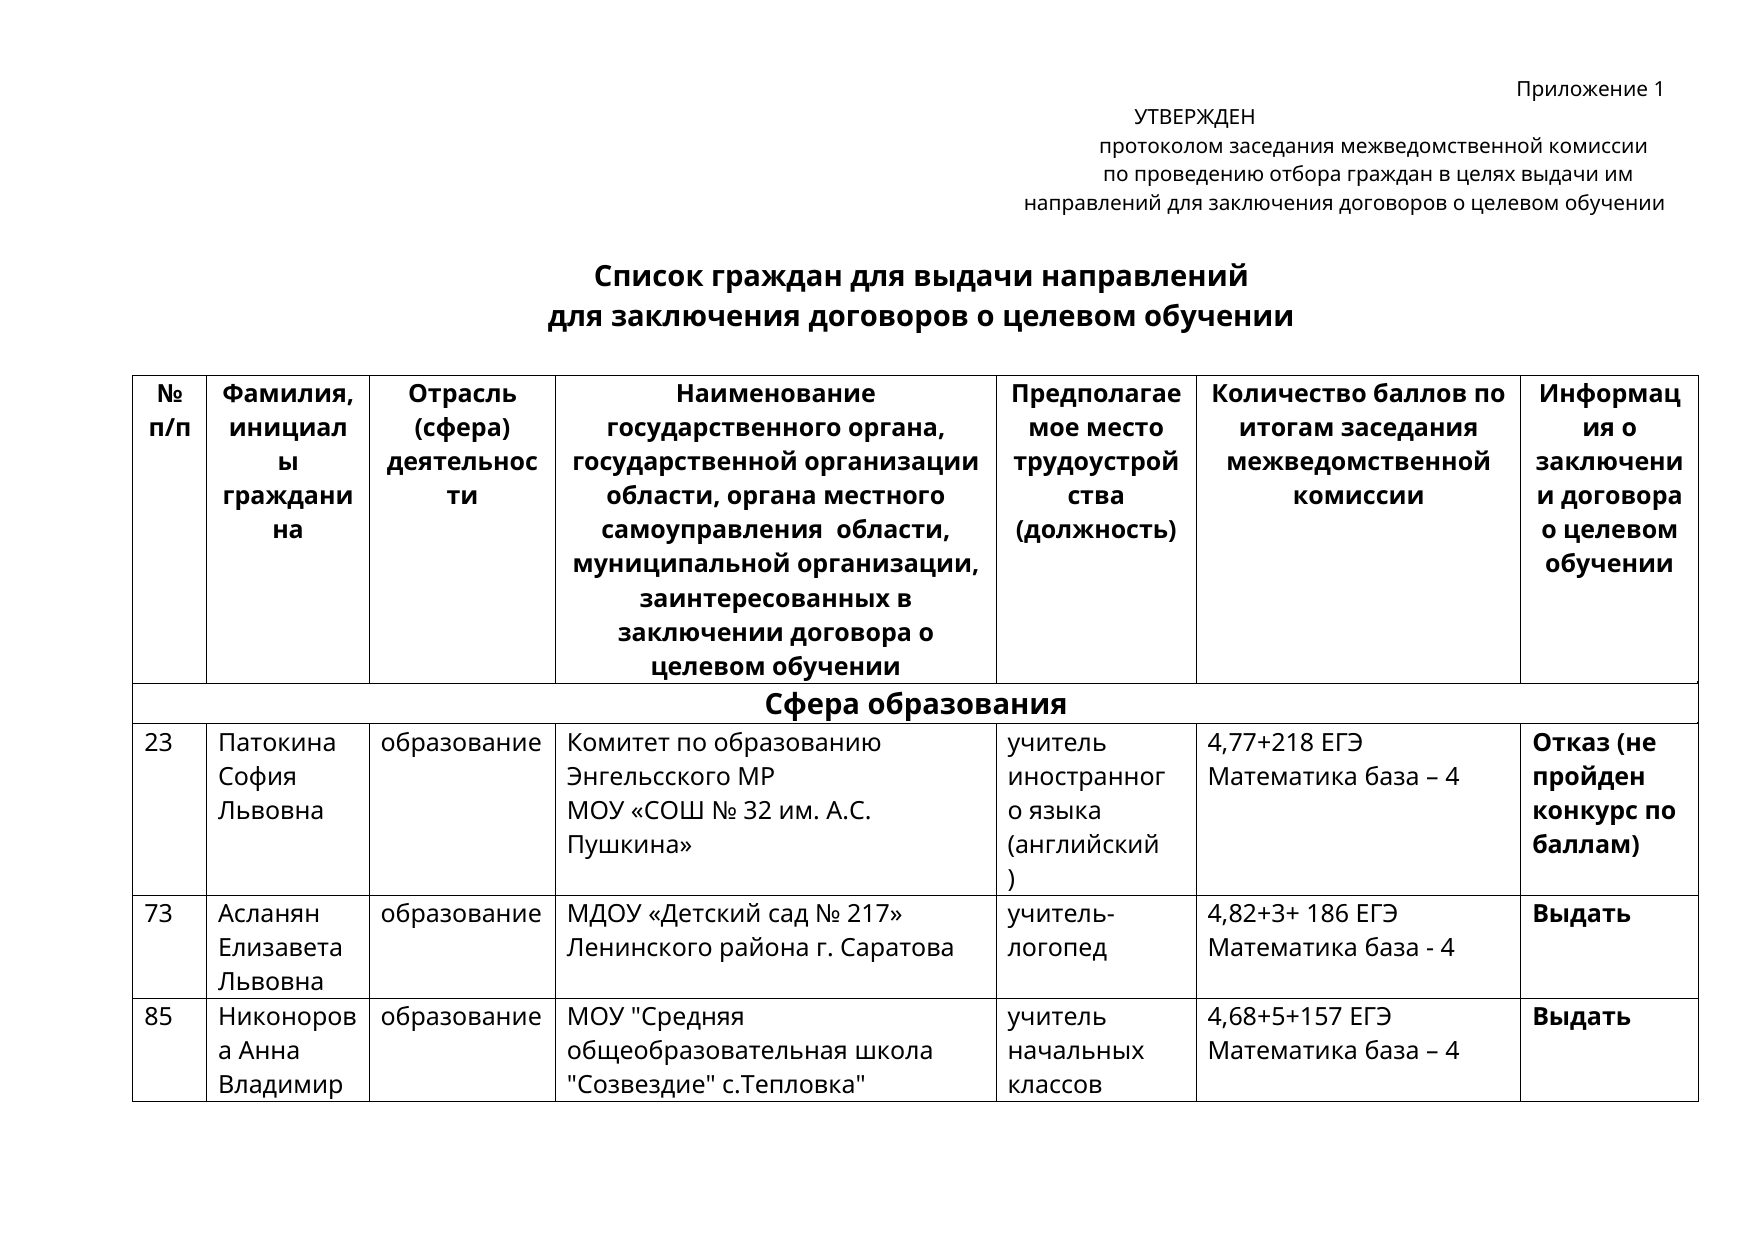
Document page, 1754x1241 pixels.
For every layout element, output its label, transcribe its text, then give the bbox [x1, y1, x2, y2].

table_cell Выдать [1521, 896, 1698, 998]
table_cell образование [370, 724, 555, 894]
table_cell Асланян Елизавета Львовна [207, 896, 369, 998]
table_header № п/п [133, 376, 206, 682]
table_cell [1197, 999, 1520, 1101]
text Приложение 1 [177, 74, 1665, 102]
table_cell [207, 999, 369, 1101]
table_header Предполагаемое место трудоустройства (должность) [997, 376, 1196, 682]
table_cell 23 [133, 724, 206, 894]
table_header Отрасль (сфера) деятельности [370, 376, 555, 682]
text для заключения договоров о целевом обучении [177, 295, 1665, 335]
table_cell образование [370, 999, 555, 1101]
text Список граждан для выдачи направлений [177, 256, 1665, 295]
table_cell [997, 999, 1196, 1101]
table_cell МДОУ «Детский сад № 217» Ленинского района г. Саратова [556, 896, 996, 998]
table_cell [556, 999, 996, 1101]
text по проведению отбора граждан в целях выдачи им [177, 159, 1665, 188]
table_header Информация о заключении договора о целевом обучении [1521, 376, 1698, 682]
table_cell Выдать [1521, 999, 1698, 1101]
table_cell 85 [133, 999, 206, 1101]
table_cell 4,82+3+ 186 ЕГЭ Математика база - 4 [1197, 896, 1520, 998]
table_cell 73 [133, 896, 206, 998]
table_header Количество баллов по итогам заседания межведомственной комиссии [1197, 376, 1520, 682]
text протоколом заседания межведомственной комиссии [177, 131, 1665, 159]
table_cell Сфера образования [133, 684, 1698, 723]
table_cell 4,77+218 ЕГЭ Математика база – 4 [1197, 724, 1520, 894]
table_cell Патокина София Львовна [207, 724, 369, 894]
table_header Фамилия, инициалы гражданина [207, 376, 369, 682]
table_header Наименование государственного органа, государственной организации области, органа местного самоуправления области, муниципальной организации, заинтересованных в заключении договора о целевом обучении [556, 376, 996, 682]
table_cell Комитет по образованию Энгельсского МР МОУ «СОШ № 32 им. А.С. Пушкина» [556, 724, 996, 894]
table_cell учитель иностранного языка (английский) [997, 724, 1196, 894]
text направлений для заключения договоров о целевом обучении [177, 188, 1665, 216]
table_cell Отказ (не пройден конкурс по баллам) [1521, 724, 1698, 894]
table_cell учитель-логопед [997, 896, 1196, 998]
text УТВЕРЖДЕН [177, 102, 1665, 131]
table_cell образование [370, 896, 555, 998]
